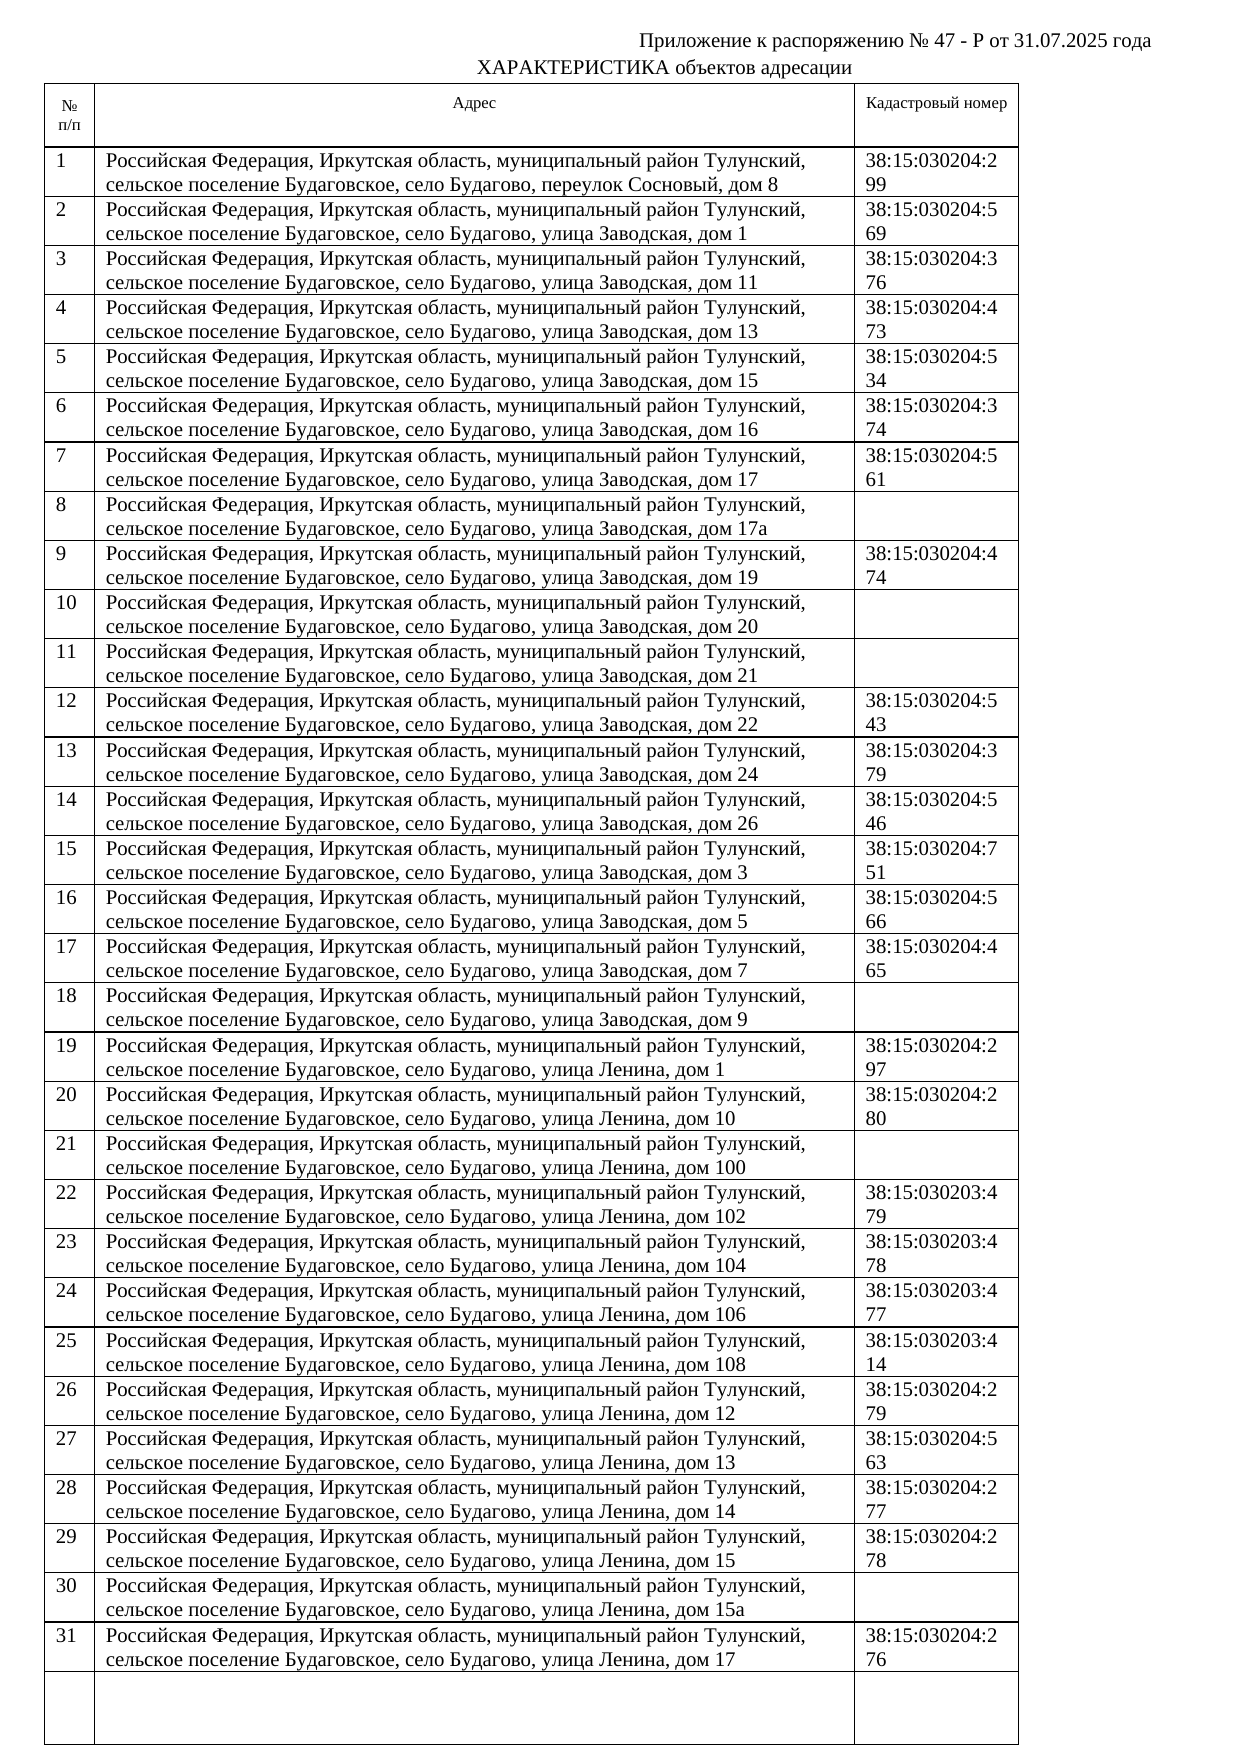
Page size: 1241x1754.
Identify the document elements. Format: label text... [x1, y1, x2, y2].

table_cell 4 [45, 295, 94, 343]
table_cell 27 [45, 1426, 94, 1474]
table_cell 24 [45, 1278, 94, 1326]
table_cell Российская Федерация, Иркутская область, муниципальный район Тулунский, сельское поселение Будаговское, село Будагово, улица Ленина, дом 108 [95, 1328, 854, 1376]
table_cell 21 [45, 1131, 94, 1179]
table_cell 18 [45, 983, 94, 1031]
table_cell 38:15:030204:280 [855, 1082, 1018, 1130]
table_cell 1 [45, 148, 94, 196]
table_cell 3 [45, 246, 94, 294]
table_cell 38:15:030204:474 [855, 541, 1018, 589]
table_cell Российская Федерация, Иркутская область, муниципальный район Тулунский, сельское поселение Будаговское, село Будагово, улица Заводская, дом 11 [95, 246, 854, 294]
table_cell Российская Федерация, Иркутская область, муниципальный район Тулунский, сельское поселение Будаговское, село Будагово, улица Заводская, дом 9 [95, 983, 854, 1031]
table_cell [855, 1131, 1018, 1179]
table_cell 32 [45, 1672, 94, 1744]
table_cell 14 [45, 787, 94, 835]
table_cell Российская Федерация, Иркутская область, муниципальный район Тулунский, сельское поселение Будаговское, село Будагово, улица Заводская, дом 21 [95, 639, 854, 687]
table_cell [855, 983, 1018, 1031]
table_cell [855, 492, 1018, 540]
table_cell 6 [45, 393, 94, 441]
table_cell 38:15:030204:561 [855, 443, 1018, 491]
table_cell Российская Федерация, Иркутская область, муниципальный район Тулунский, сельское поселение Будаговское, село Будагово, улица Ленина, дом 100 [95, 1131, 854, 1179]
table_cell 38:15:030204:278 [855, 1524, 1018, 1572]
table_cell 25 [45, 1328, 94, 1376]
table_cell 38:15:030204:279 [855, 1377, 1018, 1425]
table_cell [855, 1573, 1018, 1621]
table_cell 26 [45, 1377, 94, 1425]
text ХАРАКТЕРИСТИКА объектов адресации [177, 55, 1152, 79]
table_cell 19 [45, 1033, 94, 1081]
table_cell 13 [45, 738, 94, 786]
table_cell Российская Федерация, Иркутская область, муниципальный район Тулунский, сельское поселение Будаговское, село Будагово, улица Ленина, дом 104 [95, 1229, 854, 1277]
table_cell Российская Федерация, Иркутская область, муниципальный район Тулунский, сельское поселение Будаговское, село Будагово, улица Заводская, дом 20 [95, 590, 854, 638]
table_cell 17 [45, 934, 94, 982]
table_cell Российская Федерация, Иркутская область, муниципальный район Тулунский, сельское поселение Будаговское, село Будагово, улица Ленина, дом 13 [95, 1426, 854, 1474]
table_cell Российская Федерация, Иркутская область, муниципальный район Тулунский, сельское поселение Будаговское, село Будагово, улица Ленина, дом 17 [95, 1623, 854, 1671]
table_cell [855, 639, 1018, 687]
table_cell 10 [45, 590, 94, 638]
table_cell [855, 590, 1018, 638]
table_cell 8 [45, 492, 94, 540]
table_cell Российская Федерация, Иркутская область, муниципальный район Тулунский, сельское поселение Будаговское, село Будагово, улица Заводская, дом 19 [95, 541, 854, 589]
table_cell Российская Федерация, Иркутская область, муниципальный район Тулунский, сельское поселение Будаговское, село Будагово, улица Заводская, дом 15 [95, 344, 854, 392]
table_cell 38:15:030204:563 [855, 1426, 1018, 1474]
table_cell Российская Федерация, Иркутская область, муниципальный район Тулунский, сельское поселение Будаговское, село Будагово, улица Заводская, дом 13 [95, 295, 854, 343]
table_cell 38:15:030204:543 [855, 688, 1018, 736]
table_cell Российская Федерация, Иркутская область, муниципальный район Тулунский, сельское поселение Будаговское, село Будагово, улица Заводская, дом 22 [95, 688, 854, 736]
table_header Кадастровый номер [855, 84, 1018, 146]
table_cell 38:15:030204:473 [855, 295, 1018, 343]
table_cell 38:15:030204:569 [855, 197, 1018, 245]
table_cell 38:15:030204:546 [855, 787, 1018, 835]
table_cell 7 [45, 443, 94, 491]
table_cell 38:15:030204:751 [855, 836, 1018, 884]
text Приложение к распоряжению № 47 - Р от 31.07.2025 года [177, 28, 1152, 52]
table_cell Российская Федерация, Иркутская область, муниципальный район Тулунский, сельское поселение Будаговское, село Будагово, улица Заводская, дом 24 [95, 738, 854, 786]
table_header № п/п [45, 84, 94, 146]
table_cell 38:15:030204:299 [855, 148, 1018, 196]
table_cell Российская Федерация, Иркутская область, муниципальный район Тулунский, сельское поселение Будаговское, село Будагово, улица Заводская, дом 1 [95, 197, 854, 245]
table_cell 22 [45, 1180, 94, 1228]
table_cell 38:15:030203:477 [855, 1278, 1018, 1326]
table_cell Российская Федерация, Иркутская область, муниципальный район Тулунский, сельское поселение Будаговское, село Будагово, переулок Сосновый, дом 8 [95, 148, 854, 196]
table_cell 16 [45, 885, 94, 933]
table_cell 38:15:030204:566 [855, 885, 1018, 933]
table_cell 31 [45, 1623, 94, 1671]
table_cell 38:15:030203:478 [855, 1229, 1018, 1277]
table_cell Российская Федерация, Иркутская область, муниципальный район Тулунский, сельское поселение Будаговское, село Будагово, улица Заводская, дом 7 [95, 934, 854, 982]
table_cell Российская Федерация, Иркутская область, муниципальный район Тулунский, сельское поселение Будаговское, село Будагово, улица Ленина, дом 10 [95, 1082, 854, 1130]
table_cell Российская Федерация, Иркутская область, муниципальный район Тулунский, сельское поселение Будаговское, село Будагово, улица Ленина, дом 15 [95, 1524, 854, 1572]
table_cell 38:15:030204:277 [855, 1475, 1018, 1523]
table_cell [855, 1672, 1018, 1744]
table_cell Российская Федерация, Иркутская область, муниципальный район Тулунский, сельское поселение Будаговское, село Будагово, улица Ленина, дом 106 [95, 1278, 854, 1326]
table_cell 38:15:030204:465 [855, 934, 1018, 982]
table_cell Российская Федерация, Иркутская область, муниципальный район Тулунский, сельское поселение Будаговское, село Будагово, улица Ленина, дом 15а [95, 1573, 854, 1621]
table_cell 38:15:030203:479 [855, 1180, 1018, 1228]
table_header Адрес [95, 84, 854, 146]
table_cell 5 [45, 344, 94, 392]
table_cell 2 [45, 197, 94, 245]
table_cell 38:15:030204:276 [855, 1623, 1018, 1671]
table_cell Российская Федерация, Иркутская область, муниципальный район Тулунский, сельское поселение Будаговское, село Будагово, улица Ленина, дом 14 [95, 1475, 854, 1523]
table_cell 28 [45, 1475, 94, 1523]
table_cell Российская Федерация, Иркутская область, муниципальный район Тулунский, сельское поселение Будаговское, село Будагово, улица Заводская, дом 26 [95, 787, 854, 835]
table_cell 38:15:030204:297 [855, 1033, 1018, 1081]
table_cell Российская Федерация, Иркутская область, муниципальный район Тулунский, сельское поселение Будаговское, село Будагово, улица Ленина, дом 102 [95, 1180, 854, 1228]
table_cell Российская Федерация, Иркутская область, муниципальный район Тулунский, сельское поселение Будаговское, село Будагово, улица Заводская, дом 16 [95, 393, 854, 441]
table_cell 23 [45, 1229, 94, 1277]
table_cell 29 [45, 1524, 94, 1572]
table_cell 30 [45, 1573, 94, 1621]
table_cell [95, 1672, 854, 1744]
table_cell Российская Федерация, Иркутская область, муниципальный район Тулунский, сельское поселение Будаговское, село Будагово, улица Ленина, дом 1 [95, 1033, 854, 1081]
table_cell 12 [45, 688, 94, 736]
table_cell 38:15:030204:379 [855, 738, 1018, 786]
table_cell Российская Федерация, Иркутская область, муниципальный район Тулунский, сельское поселение Будаговское, село Будагово, улица Заводская, дом 17 [95, 443, 854, 491]
table_cell Российская Федерация, Иркутская область, муниципальный район Тулунский, сельское поселение Будаговское, село Будагово, улица Заводская, дом 3 [95, 836, 854, 884]
table_cell 38:15:030203:414 [855, 1328, 1018, 1376]
table_cell 9 [45, 541, 94, 589]
table_cell 15 [45, 836, 94, 884]
table_cell 20 [45, 1082, 94, 1130]
table_cell Российская Федерация, Иркутская область, муниципальный район Тулунский, сельское поселение Будаговское, село Будагово, улица Заводская, дом 5 [95, 885, 854, 933]
table_cell Российская Федерация, Иркутская область, муниципальный район Тулунский, сельское поселение Будаговское, село Будагово, улица Заводская, дом 17а [95, 492, 854, 540]
table_cell 38:15:030204:374 [855, 393, 1018, 441]
table_cell Российская Федерация, Иркутская область, муниципальный район Тулунский, сельское поселение Будаговское, село Будагово, улица Ленина, дом 12 [95, 1377, 854, 1425]
table_cell 11 [45, 639, 94, 687]
table_cell 38:15:030204:534 [855, 344, 1018, 392]
table_cell 38:15:030204:376 [855, 246, 1018, 294]
